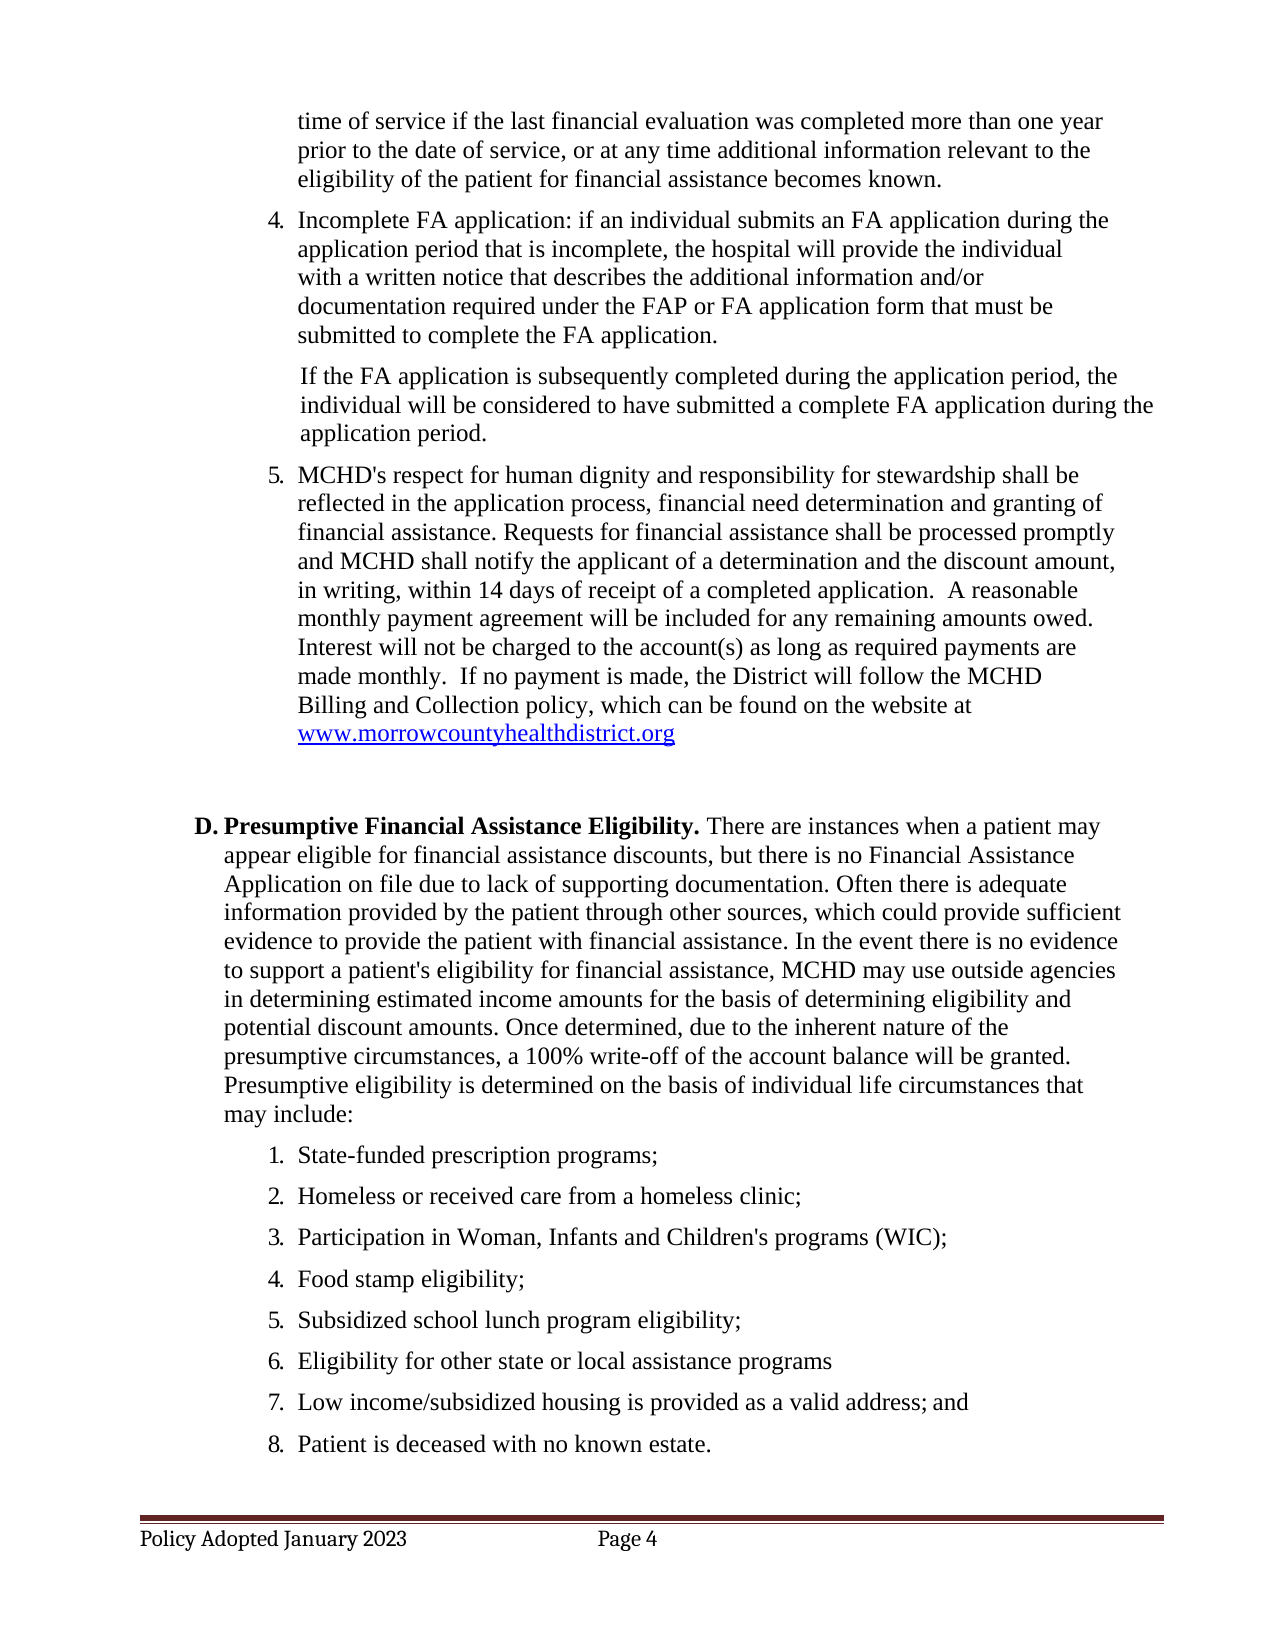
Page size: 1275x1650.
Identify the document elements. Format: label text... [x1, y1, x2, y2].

list Food stamp eligibility; [268, 1264, 1164, 1292]
list Eligibility for other state or local assistance programs [268, 1346, 1071, 1375]
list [268, 106, 1113, 192]
list Incomplete FA application: if an individual submits an FA application during the application period that is incomplete, the hospital will provide the individual with a written notice that describes the additional information and/or documentation required under the FAP or FA application form that must be submitted to complete the FA application. [268, 205, 1113, 349]
list Low income/subsidized housing is provided as a valid address; and [268, 1387, 1164, 1416]
list Participation in Woman, Infants and Children's programs (WIC); [268, 1222, 1164, 1251]
list MCHD's respect for human dignity and responsibility for stewardship shall be reflected in the application process, financial need determination and granting of financial assistance. Requests for financial assistance shall be processed promptly and MCHD shall notify the applicant of a determination and the discount amount, in writing, within 14 days of receipt of a completed application. A reasonable monthly payment agreement will be included for any remaining amounts owed. Interest will not be charged to the account(s) as long as required payments are made monthly. If no payment is made, the District will follow the MCHD Billing and Collection policy, which can be found on the website at www.morrowcountyhealthdistrict.org [268, 460, 1116, 747]
text If the FA application is subsequently completed during the application period, the individual will be considered to have submitted a complete FA application during the application period. [300, 361, 1164, 447]
list State-funded prescription programs; [268, 1140, 1164, 1169]
list Patient is deceased with no known estate. [268, 1429, 1164, 1457]
list Presumptive Financial Assistance Eligibility. There are instances when a patient may appear eligible for financial assistance discounts, but there is no Financial Assistance Application on file due to lack of supporting documentation. Often there is adequate information provided by the patient through other sources, which could provide sufficient evidence to provide the patient with financial assistance. In the event there is no evidence to support a patient's eligibility for financial assistance, MCHD may use outside agencies in determining estimated income amounts for the basis of determining eligibility and potential discount amounts. Once determined, due to the inherent nature of the presumptive circumstances, a 100% write-off of the account balance will be granted. Presumptive eligibility is determined on the basis of individual life circumstances that may include: [194, 811, 1121, 1127]
list Subsidized school lunch program eligibility; [268, 1305, 1164, 1334]
list Homeless or received care from a homeless clinic; [268, 1181, 1164, 1210]
